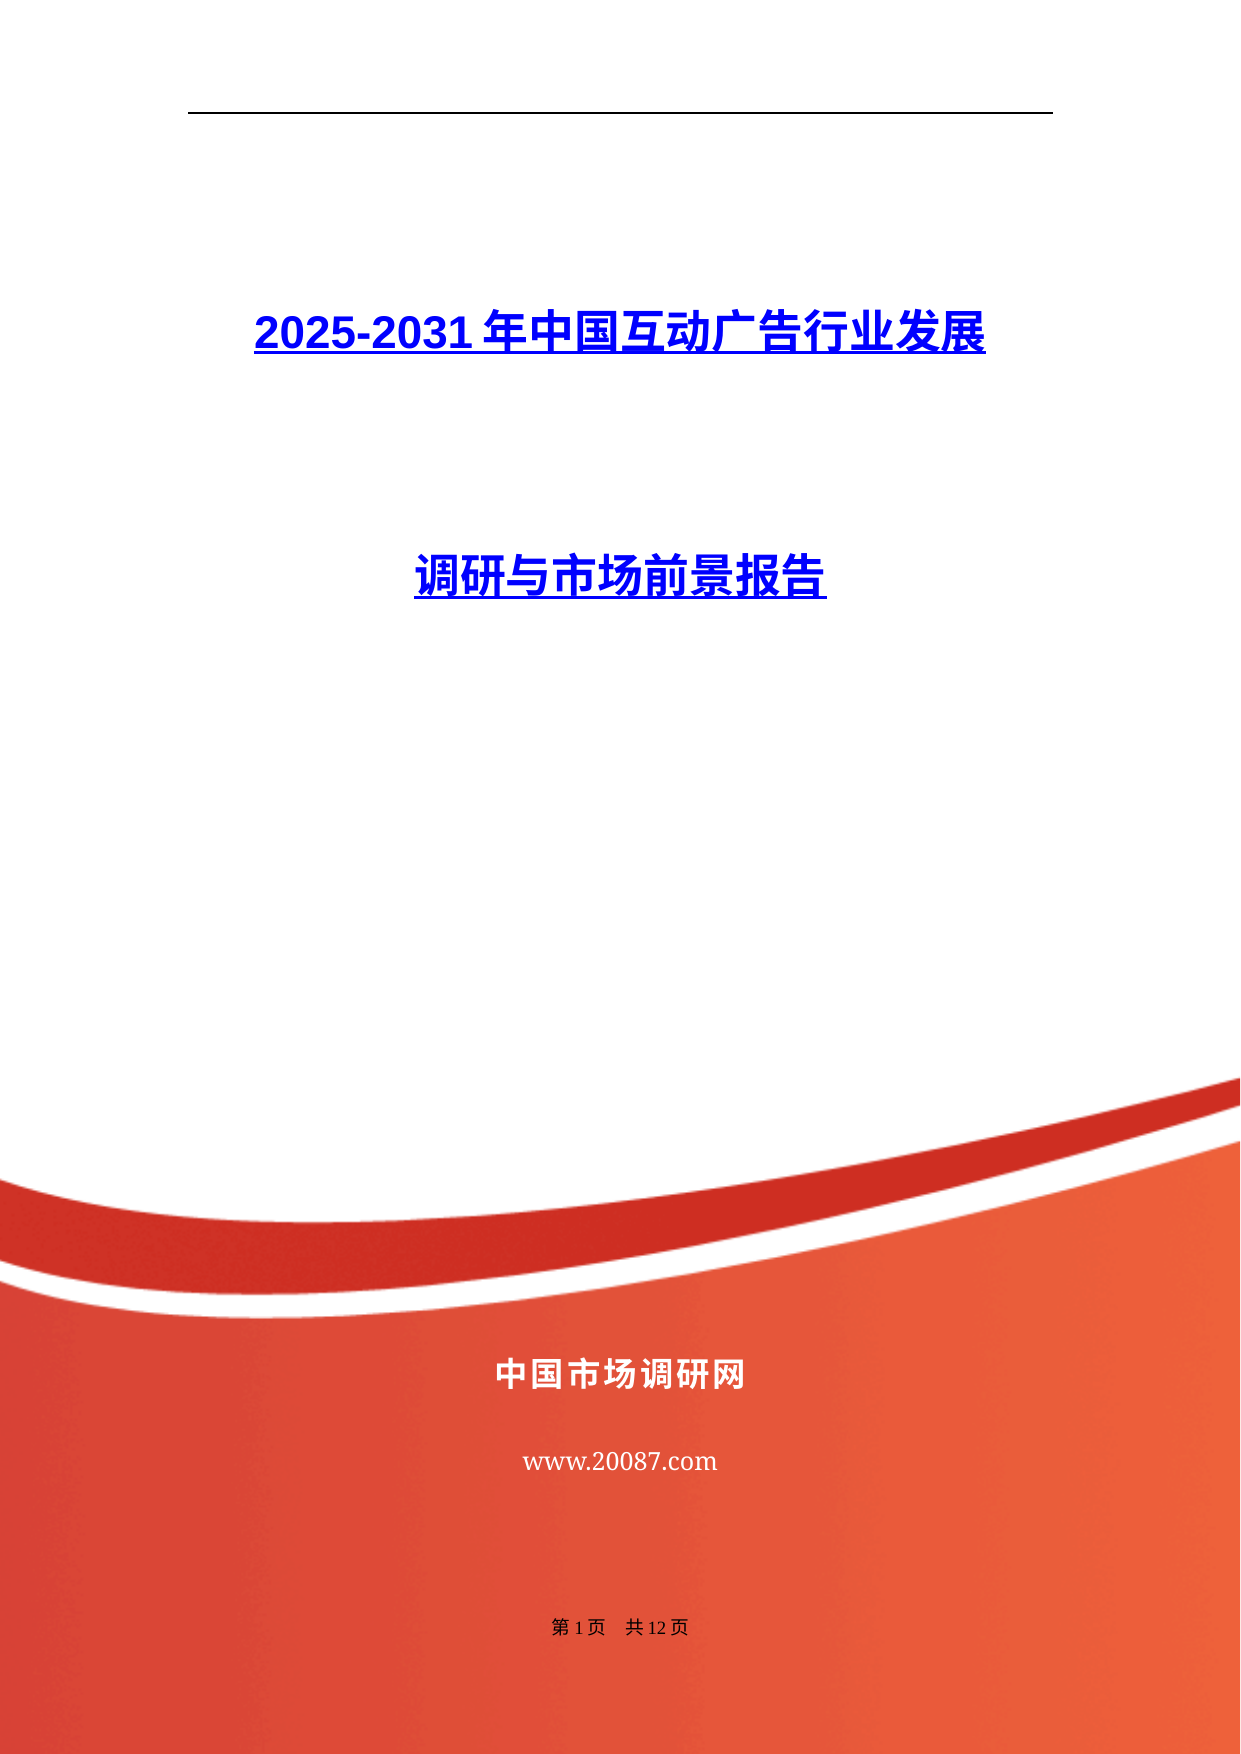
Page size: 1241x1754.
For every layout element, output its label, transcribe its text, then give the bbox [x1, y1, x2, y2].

table_header 2025-2031年中国互动广告行业发展调研与市场前景报告 [188, 207, 1053, 773]
subtitle 中国市场调研网 [187, 1339, 1053, 1404]
text www.20087.com [187, 1428, 1053, 1493]
picture [0, 1006, 1241, 1754]
